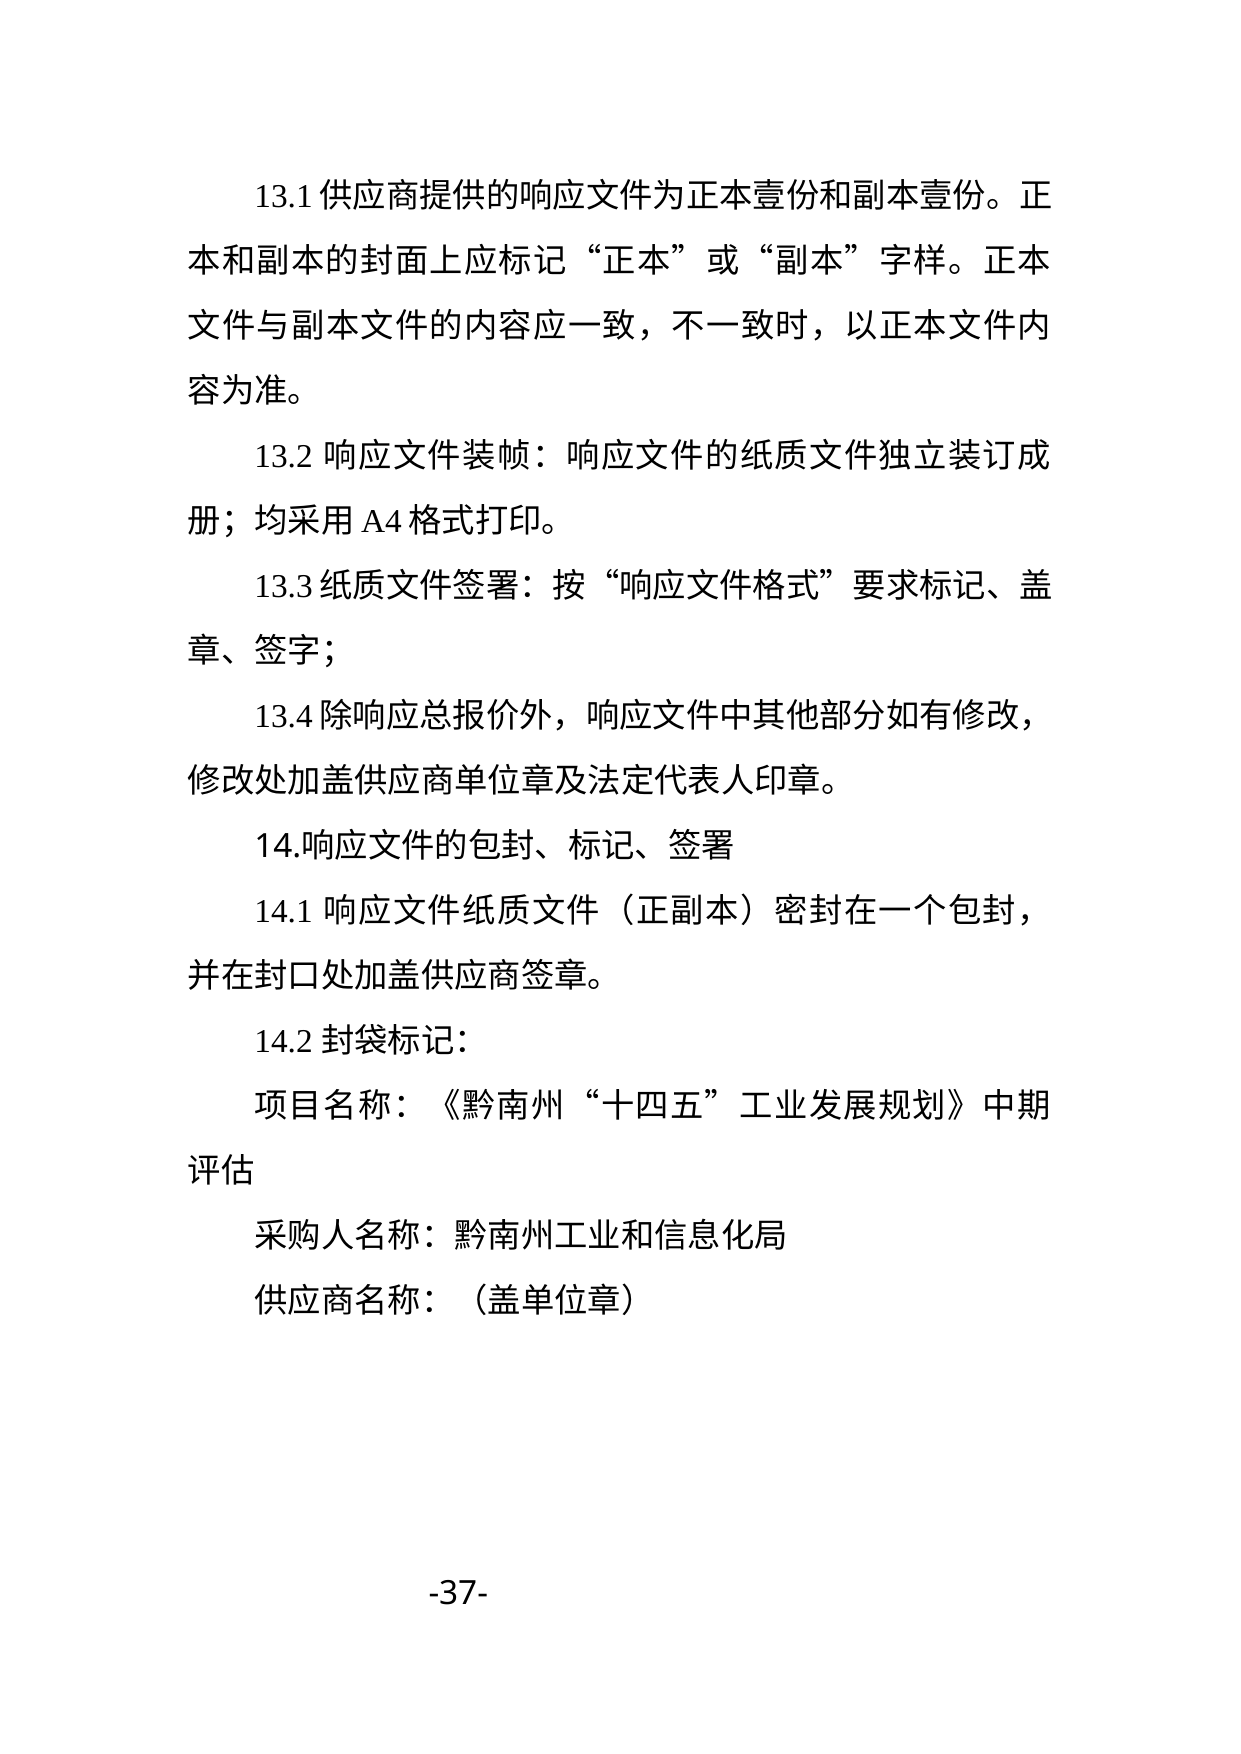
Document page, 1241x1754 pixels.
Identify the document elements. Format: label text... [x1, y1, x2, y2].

text 13.3纸质文件签署：按“响应文件格式”要求标记、盖章、签字； [187, 551, 1053, 681]
text 14.1 响应文件纸质文件（正副本）密封在一个包封，并在封口处加盖供应商签章。 [187, 876, 1053, 1006]
text 13.1供应商提供的响应文件为正本壹份和副本壹份。正本和副本的封面上应标记“正本”或“副本”字样。正本文件与副本文件的内容应一致，不一致时，以正本文件内容为准。 [187, 161, 1053, 421]
text 供应商名称：（盖单位章） [187, 1266, 1053, 1331]
text 13.2 响应文件装帧：响应文件的纸质文件独立装订成册；均采用A4格式打印。 [187, 421, 1053, 551]
text 采购人名称：黔南州工业和信息化局 [187, 1201, 1053, 1266]
text 14.响应文件的包封、标记、签署 [187, 811, 1053, 876]
text 14.2 封袋标记： [187, 1006, 1053, 1071]
text 13.4除响应总报价外，响应文件中其他部分如有修改，修改处加盖供应商单位章及法定代表人印章。 [187, 681, 1053, 811]
text 项目名称：《黔南州“十四五”工业发展规划》中期评估 [187, 1071, 1053, 1201]
